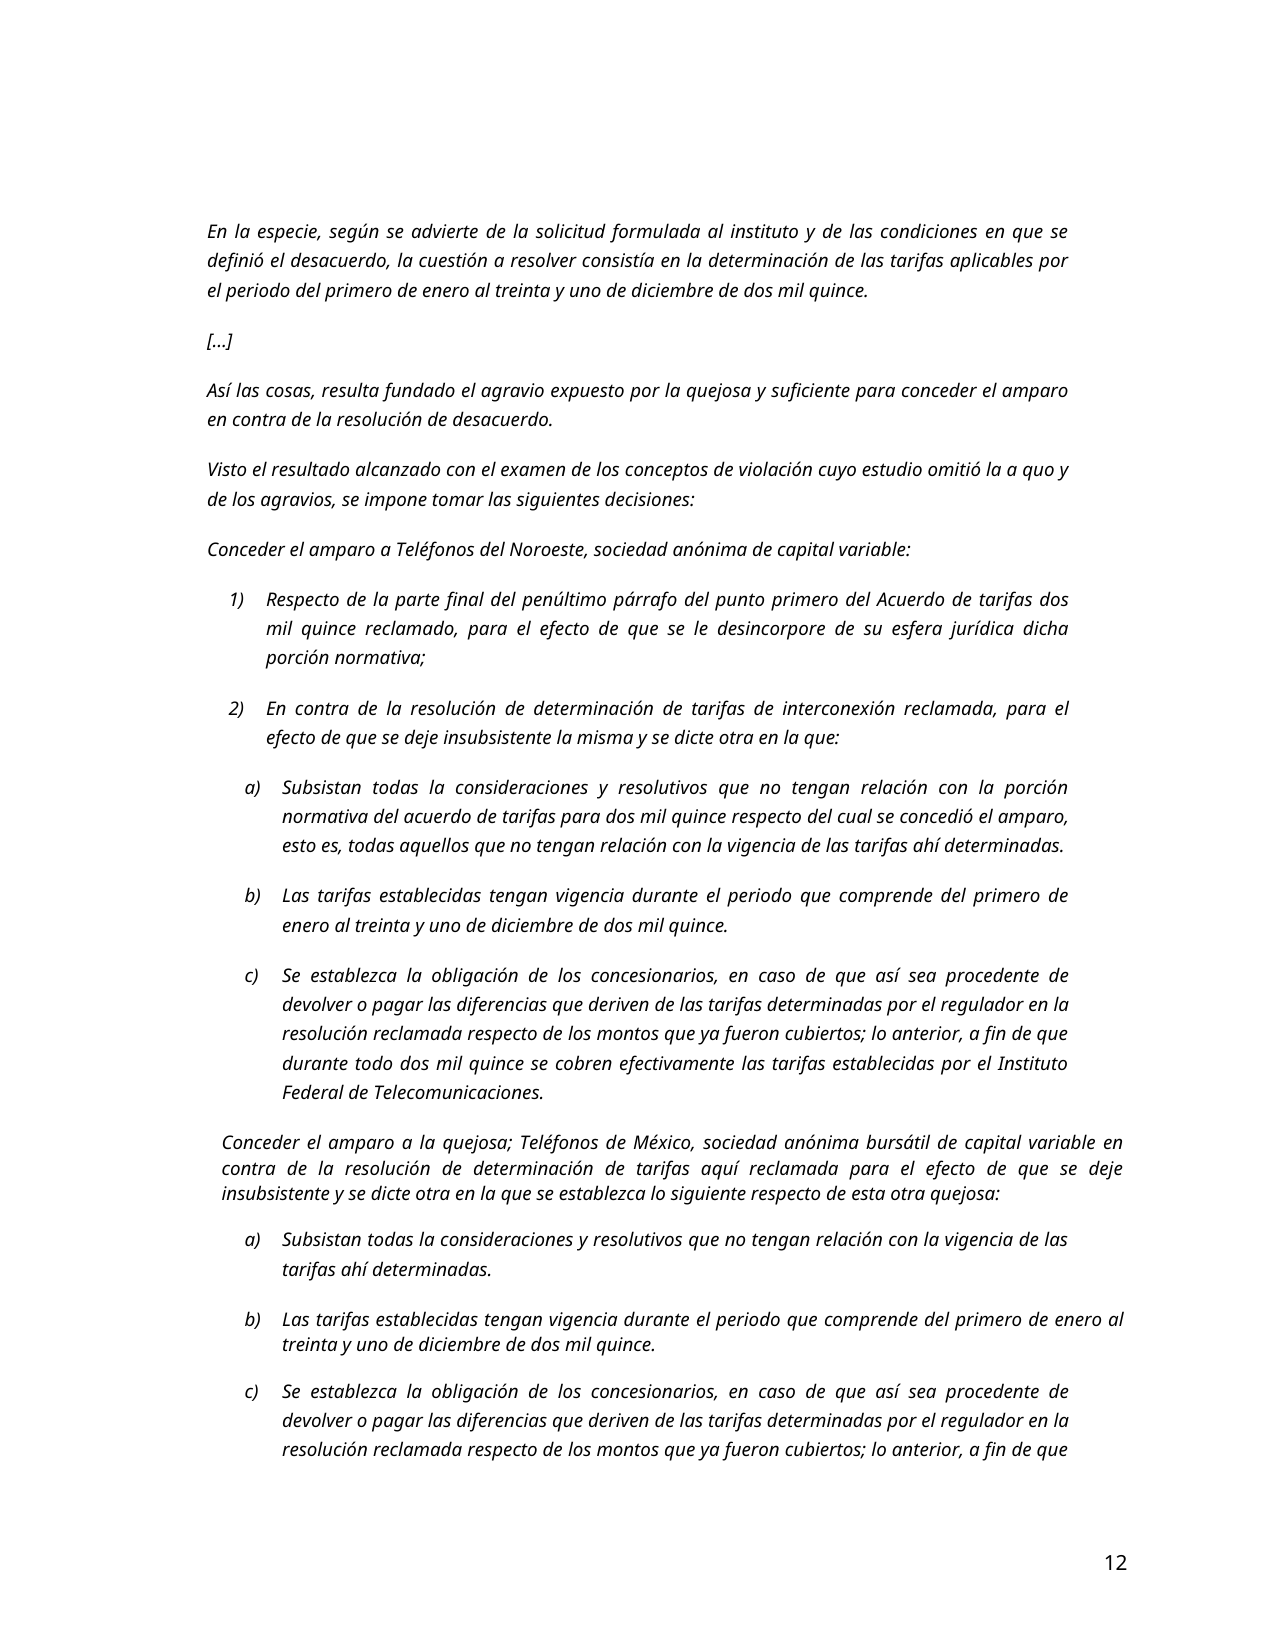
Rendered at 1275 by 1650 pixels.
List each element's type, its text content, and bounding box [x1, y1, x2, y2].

text Así las cosas, resulta fundado el agravio expuesto por la quejosa y suficiente para conceder el amparo en contra de la resolución de desacuerdo. [207, 377, 1072, 432]
text […] [207, 327, 1072, 353]
list En contra de la resolución de determinación de tarifas de interconexión reclamada, para el efecto de que se deje insubsistente la misma y se dicte otra en la que: [228, 695, 1072, 749]
list Respecto de la parte final del penúltimo párrafo del punto primero del Acuerdo de tarifas dos mil quince reclamado, para el efecto de que se le desincorpore de su esfera jurídica dicha porción normativa; [228, 586, 1072, 670]
list Las tarifas establecidas tengan vigencia durante el periodo que comprende del primero de enero al treinta y uno de diciembre de dos mil quince. [244, 1306, 1127, 1357]
list Subsistan todas la consideraciones y resolutivos que no tengan relación con la porción normativa del acuerdo de tarifas para dos mil quince respecto del cual se concedió el amparo, esto es, todas aquellos que no tengan relación con la vigencia de las tarifas ahí determinadas. [244, 774, 1072, 858]
list Subsistan todas la consideraciones y resolutivos que no tengan relación con la vigencia de las tarifas ahí determinadas. [244, 1227, 1072, 1282]
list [244, 1378, 1072, 1462]
list Conceder el amparo a la quejosa; Teléfonos de México, sociedad anónima bursátil de capital variable en contra de la resolución de determinación de tarifas aquí reclamada para el efecto de que se deje insubsistente y se dicte otra en la que se establezca lo siguiente respecto de esta otra quejosa: [221, 1129, 1127, 1206]
text Visto el resultado alcanzado con el examen de los conceptos de violación cuyo estudio omitió la a quo y de los agravios, se impone tomar las siguientes decisiones: [207, 457, 1072, 511]
text Conceder el amparo a Teléfonos del Noroeste, sociedad anónima de capital variable: [207, 536, 1072, 562]
list Las tarifas establecidas tengan vigencia durante el periodo que comprende del primero de enero al treinta y uno de diciembre de dos mil quince. [244, 883, 1072, 938]
text En la especie, según se advierte de la solicitud formulada al instituto y de las condiciones en que se definió el desacuerdo, la cuestión a resolver consistía en la determinación de las tarifas aplicables por el periodo del primero de enero al treinta y uno de diciembre de dos mil quince. [207, 218, 1072, 303]
